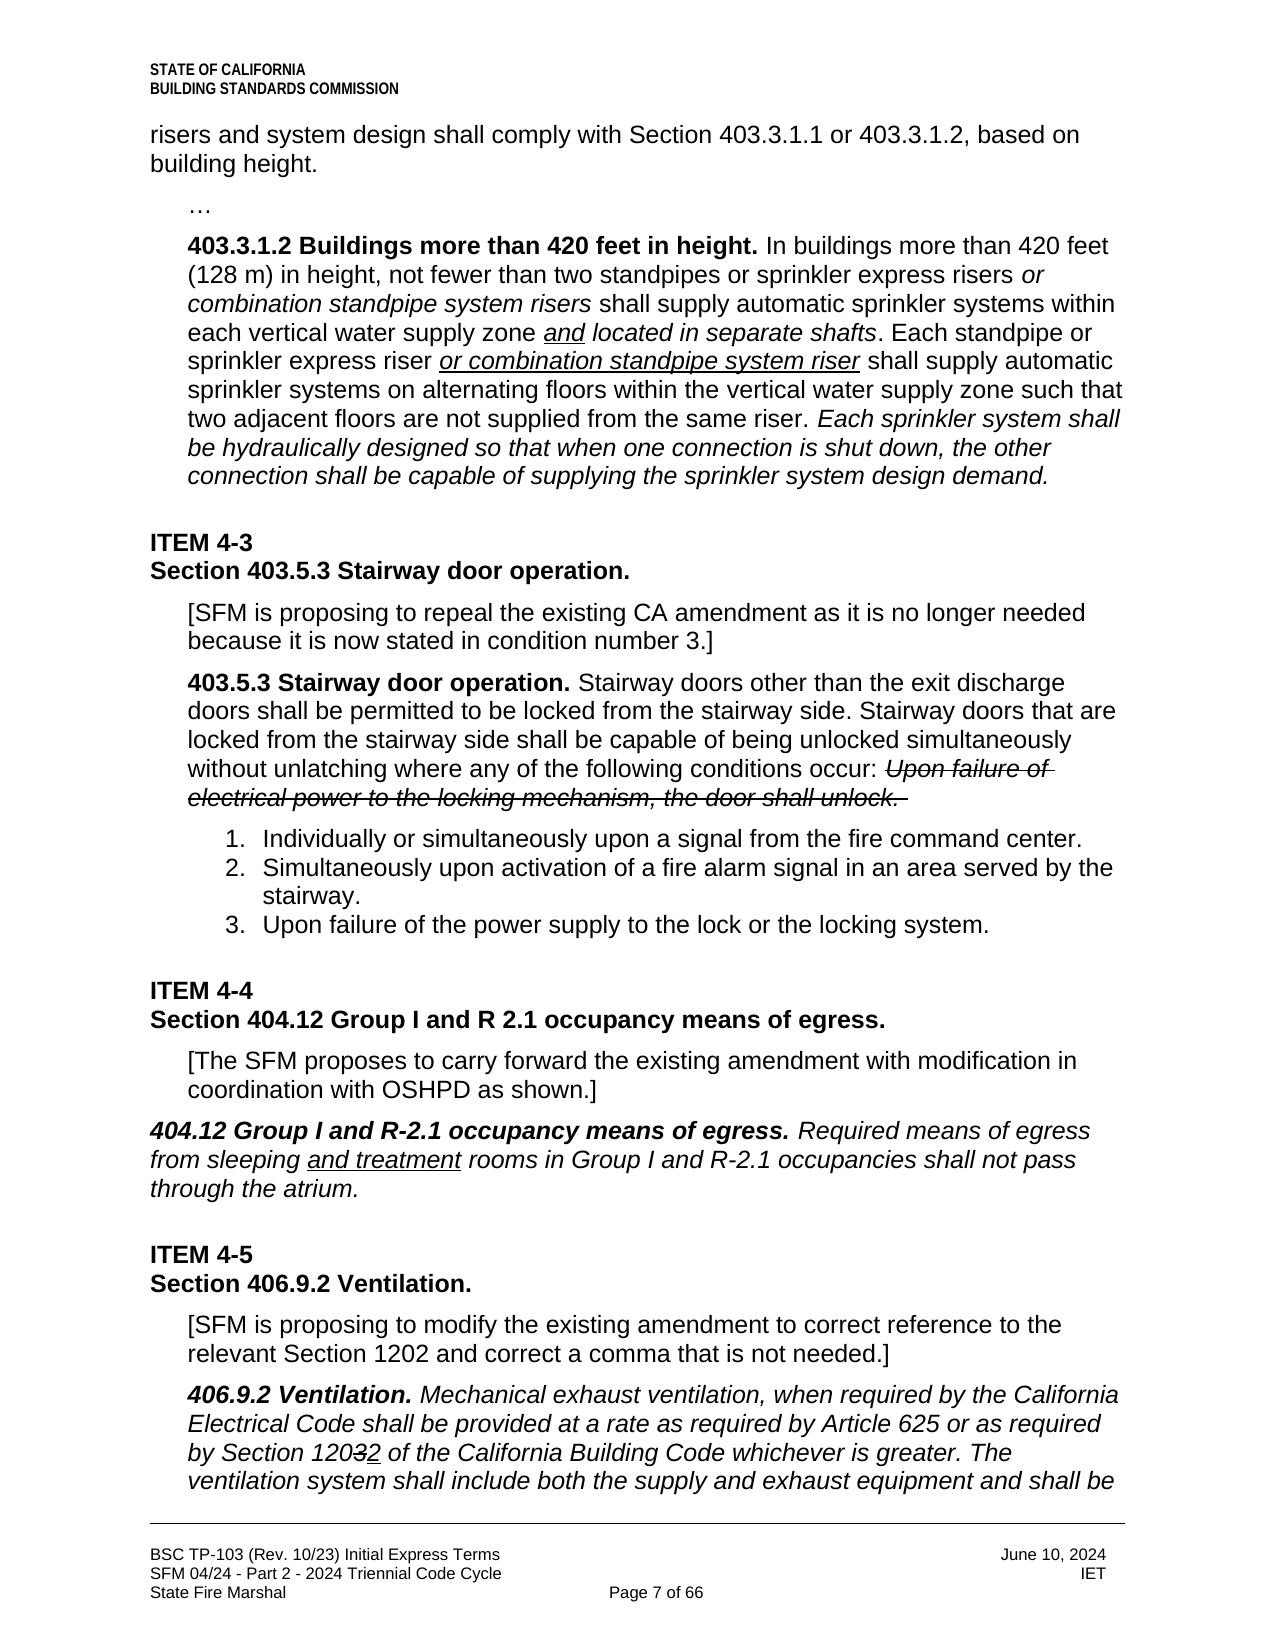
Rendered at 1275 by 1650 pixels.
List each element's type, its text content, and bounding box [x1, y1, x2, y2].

text … [187, 190, 1125, 219]
list Upon failure of the power supply to the lock or the locking system. [225, 910, 1125, 939]
list Simultaneously upon activation of a fire alarm signal in an area served by the stairway. [225, 852, 1125, 910]
subtitle ITEM 4-3 Section 403.5.3 Stairway door operation. [150, 527, 1125, 585]
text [150, 120, 1125, 177]
text [The SFM proposes to carry forward the existing amendment with modification in coordination with OSHPD as shown.] [187, 1046, 1125, 1104]
text 403.3.1.2 Buildings more than 420 feet in height. In buildings more than 420 feet (128 m) in height, not fewer than two standpipes or sprinkler express risers or combination standpipe system risers shall supply automatic sprinkler systems within each vertical water supply zone and located in separate shafts. Each standpipe or sprinkler express riser or combination standpipe system riser shall supply automatic sprinkler systems on alternating floors within the vertical water supply zone such that two adjacent floors are not supplied from the same riser. Each sprinkler system shall be hydraulically designed so that when one connection is shut down, the other connection shall be capable of supplying the sprinkler system design demand. [187, 231, 1125, 490]
subtitle ITEM 4-5 Section 406.9.2 Ventilation. [150, 1240, 1125, 1297]
text [SFM is proposing to repeal the existing CA amendment as it is no longer needed because it is now stated in condition number 3.] [187, 597, 1125, 655]
text [SFM is proposing to modify the existing amendment to correct reference to the relevant Section 1202 and correct a comma that is not needed.] [187, 1310, 1125, 1367]
list Individually or simultaneously upon a signal from the fire command center. [225, 824, 1125, 852]
text 404.12 Group I and R-2.1 occupancy means of egress. Required means of egress from sleeping and treatment rooms in Group I and R-2.1 occupancies shall not pass through the atrium. [150, 1116, 1125, 1202]
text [187, 1380, 1125, 1495]
text 403.5.3 Stairway door operation. Stairway doors other than the exit discharge doors shall be permitted to be locked from the stairway side. Stairway doors that are locked from the stairway side shall be capable of being unlocked simultaneously without unlatching where any of the following conditions occur: Upon failure of electrical power to the locking mechanism, the door shall unlock. [187, 667, 1125, 811]
subtitle ITEM 4-4 Section 404.12 Group I and R 2.1 occupancy means of egress. [150, 976, 1125, 1034]
